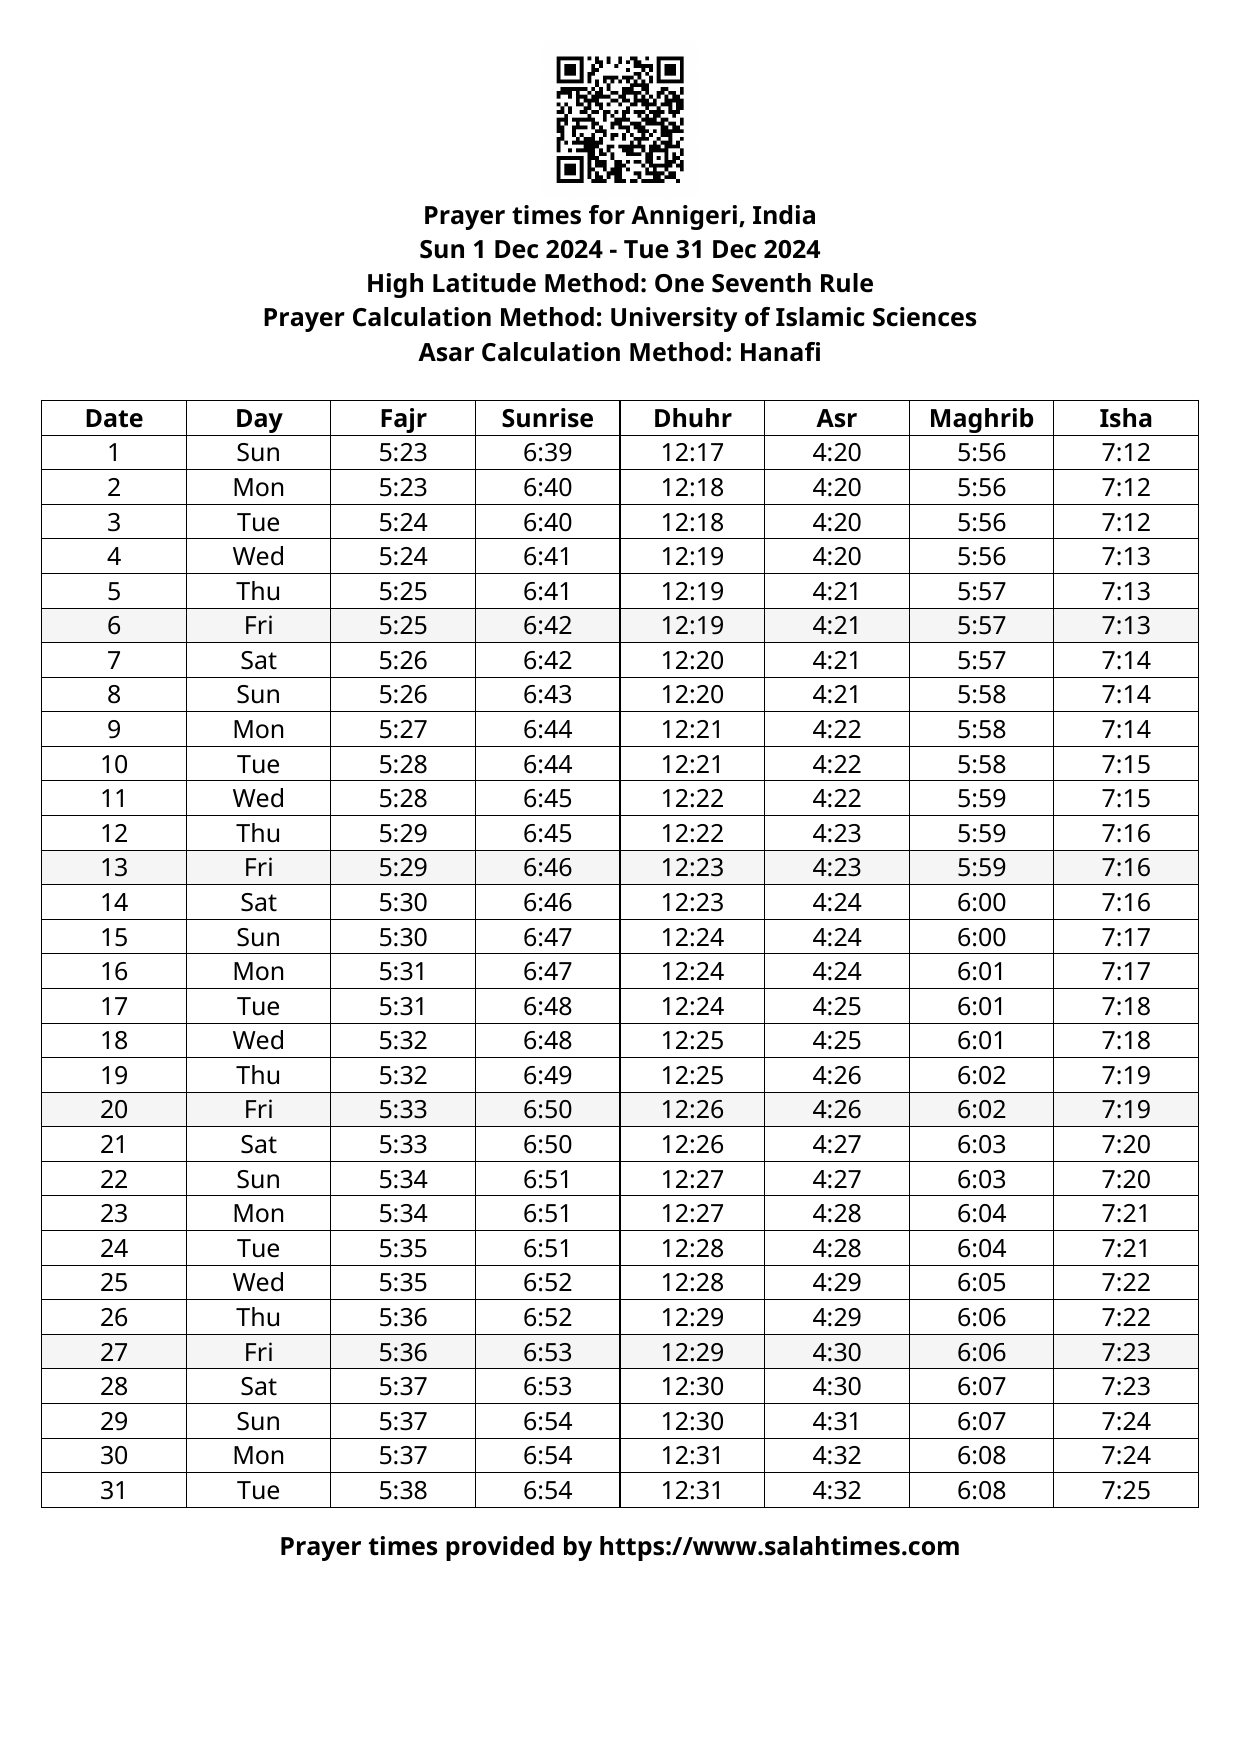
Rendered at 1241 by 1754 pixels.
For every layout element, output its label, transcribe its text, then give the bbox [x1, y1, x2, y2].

table_cell 6:08 [910, 1439, 1053, 1472]
table_cell 12:27 [621, 1162, 764, 1195]
table_cell 20 [42, 1093, 186, 1126]
table_cell 5:25 [331, 609, 475, 642]
table_cell 6:42 [476, 609, 619, 642]
table_cell Fri [187, 1093, 330, 1126]
table_cell 7:16 [1054, 851, 1198, 884]
table_cell 4:20 [765, 470, 909, 504]
table_cell 6:47 [476, 954, 619, 988]
table_cell 5:58 [910, 712, 1053, 746]
text Prayer times provided by https://www.salahtimes.com [42, 1528, 1198, 1563]
table_cell 7:17 [1054, 920, 1198, 953]
table_cell 4:27 [765, 1162, 909, 1195]
table_cell 6:42 [476, 643, 619, 677]
table_cell 5:25 [331, 574, 475, 607]
table_cell 6:47 [476, 920, 619, 953]
table_cell 25 [42, 1266, 186, 1299]
table_cell 6:06 [910, 1300, 1053, 1334]
table_cell Mon [187, 1439, 330, 1472]
table_cell Thu [187, 574, 330, 607]
table_cell 12:30 [621, 1404, 764, 1437]
table_cell 5:56 [910, 436, 1053, 469]
table_cell 5:35 [331, 1266, 475, 1299]
table_cell 5:29 [331, 816, 475, 849]
table_cell 12:20 [621, 643, 764, 677]
table_cell 12:24 [621, 920, 764, 953]
table_cell 5:37 [331, 1439, 475, 1472]
table_cell 4:23 [765, 851, 909, 884]
table_cell 4:30 [765, 1369, 909, 1403]
table_cell 5:58 [910, 747, 1053, 780]
table_cell 5:24 [331, 505, 475, 538]
text Prayer times for Annigeri, India [42, 198, 1198, 232]
table_cell 6:52 [476, 1300, 619, 1334]
table_cell 5:34 [331, 1162, 475, 1195]
table_cell 6 [42, 609, 186, 642]
table_cell 13 [42, 851, 186, 884]
table_cell 6:01 [910, 954, 1053, 988]
table_header Isha [1054, 401, 1198, 434]
table_cell 6:45 [476, 816, 619, 849]
table_cell Fri [187, 1335, 330, 1368]
table_cell 28 [42, 1369, 186, 1403]
table_cell 4:21 [765, 609, 909, 642]
table_cell 7 [42, 643, 186, 677]
table_cell 19 [42, 1058, 186, 1092]
table_cell 12:31 [621, 1439, 764, 1472]
table_cell 5:34 [331, 1196, 475, 1230]
table_cell 5:28 [331, 781, 475, 815]
table_cell 5:32 [331, 1024, 475, 1057]
table_cell 14 [42, 885, 186, 919]
table_cell 4 [42, 539, 186, 573]
table_cell 12:19 [621, 609, 764, 642]
table_cell 5:26 [331, 678, 475, 711]
table_cell 6:51 [476, 1162, 619, 1195]
table_cell 4:27 [765, 1127, 909, 1161]
table_cell 17 [42, 989, 186, 1022]
table_cell 12:22 [621, 781, 764, 815]
table_cell 7:17 [1054, 954, 1198, 988]
table_cell 12:17 [621, 436, 764, 469]
table_cell 6:05 [910, 1266, 1053, 1299]
table_cell 7:20 [1054, 1162, 1198, 1195]
table_cell 6:00 [910, 885, 1053, 919]
table_cell 16 [42, 954, 186, 988]
table_cell 5:31 [331, 989, 475, 1022]
table_cell 4:24 [765, 920, 909, 953]
table_cell 11 [42, 781, 186, 815]
table_cell 6:46 [476, 851, 619, 884]
table_cell 2 [42, 470, 186, 504]
table_header Fajr [331, 401, 475, 434]
table_cell 4:30 [765, 1335, 909, 1368]
table_cell 26 [42, 1300, 186, 1334]
table_cell 6:41 [476, 539, 619, 573]
table_cell 4:31 [765, 1404, 909, 1437]
table_cell 4:22 [765, 781, 909, 815]
table_cell 5 [42, 574, 186, 607]
table_cell 5:31 [331, 954, 475, 988]
table_cell 7:19 [1054, 1093, 1198, 1126]
table_cell 6:04 [910, 1231, 1053, 1264]
table_cell 7:13 [1054, 609, 1198, 642]
table_cell 7:15 [1054, 781, 1198, 815]
table_cell 24 [42, 1231, 186, 1264]
table_cell Fri [187, 851, 330, 884]
table_cell 7:22 [1054, 1300, 1198, 1334]
table_cell 22 [42, 1162, 186, 1195]
table_cell 7:24 [1054, 1404, 1198, 1437]
table_cell 5:33 [331, 1127, 475, 1161]
table_cell 5:24 [331, 539, 475, 573]
table_cell 12:27 [621, 1196, 764, 1230]
table_cell 6:06 [910, 1335, 1053, 1368]
text Asar Calculation Method: Hanafi [42, 334, 1198, 368]
table_cell Sat [187, 643, 330, 677]
table_cell 7:21 [1054, 1196, 1198, 1230]
table_cell 6:03 [910, 1127, 1053, 1161]
table_cell Mon [187, 954, 330, 988]
table_cell 6:48 [476, 1024, 619, 1057]
table_cell 5:37 [331, 1369, 475, 1403]
table_cell 3 [42, 505, 186, 538]
table_cell 7:23 [1054, 1369, 1198, 1403]
table_cell Tue [187, 989, 330, 1022]
table_cell 12:22 [621, 816, 764, 849]
table_cell 12:18 [621, 470, 764, 504]
table_cell 4:25 [765, 1024, 909, 1057]
table_cell Sat [187, 885, 330, 919]
table_cell 4:28 [765, 1231, 909, 1264]
table_cell Thu [187, 1300, 330, 1334]
table_cell 4:21 [765, 643, 909, 677]
table_cell 12:26 [621, 1093, 764, 1126]
table_cell Tue [187, 747, 330, 780]
table_cell 5:36 [331, 1335, 475, 1368]
table_cell Mon [187, 470, 330, 504]
table_header Sunrise [476, 401, 619, 434]
table_cell 6:07 [910, 1369, 1053, 1403]
table_cell 12:18 [621, 505, 764, 538]
table_cell 6:52 [476, 1266, 619, 1299]
table_cell 12:26 [621, 1127, 764, 1161]
table_cell Wed [187, 539, 330, 573]
table_cell 6:44 [476, 712, 619, 746]
table_cell 12:31 [621, 1473, 764, 1507]
table_cell 4:28 [765, 1196, 909, 1230]
table_cell 7:12 [1054, 505, 1198, 538]
table_cell 5:23 [331, 436, 475, 469]
table_cell 6:02 [910, 1093, 1053, 1126]
table_cell 7:23 [1054, 1335, 1198, 1368]
table_cell 12:21 [621, 747, 764, 780]
table_cell 12:19 [621, 539, 764, 573]
table_cell Sun [187, 920, 330, 953]
table_cell 7:13 [1054, 539, 1198, 573]
table_cell 7:13 [1054, 574, 1198, 607]
table_cell 4:32 [765, 1473, 909, 1507]
table_cell 6:04 [910, 1196, 1053, 1230]
table_cell 6:01 [910, 1024, 1053, 1057]
table_cell 5:36 [331, 1300, 475, 1334]
table_cell 7:18 [1054, 1024, 1198, 1057]
table_cell 5:56 [910, 470, 1053, 504]
table_cell 7:16 [1054, 816, 1198, 849]
table_cell 12:28 [621, 1266, 764, 1299]
table_cell 5:59 [910, 816, 1053, 849]
table_cell 7:20 [1054, 1127, 1198, 1161]
table_cell 7:24 [1054, 1439, 1198, 1472]
table_cell 6:54 [476, 1404, 619, 1437]
table_cell 7:12 [1054, 470, 1198, 504]
table_cell 7:16 [1054, 885, 1198, 919]
table_cell 6:51 [476, 1196, 619, 1230]
table_header Date [42, 401, 186, 434]
table_cell Sun [187, 436, 330, 469]
table_cell 4:20 [765, 505, 909, 538]
table_cell Sun [187, 1404, 330, 1437]
table_cell 12:30 [621, 1369, 764, 1403]
table_cell 6:45 [476, 781, 619, 815]
table_cell 6:40 [476, 505, 619, 538]
table_cell 7:14 [1054, 678, 1198, 711]
table_cell Sun [187, 1162, 330, 1195]
table_cell Wed [187, 1266, 330, 1299]
table_cell 6:43 [476, 678, 619, 711]
text Sun 1 Dec 2024 - Tue 31 Dec 2024 [42, 232, 1198, 266]
table_cell Sat [187, 1127, 330, 1161]
table_cell 5:26 [331, 643, 475, 677]
table_cell 6:54 [476, 1439, 619, 1472]
table_cell 5:38 [331, 1473, 475, 1507]
table_cell 5:35 [331, 1231, 475, 1264]
table_cell 4:20 [765, 539, 909, 573]
table_cell 12:29 [621, 1335, 764, 1368]
table_cell 5:30 [331, 920, 475, 953]
table_cell 6:49 [476, 1058, 619, 1092]
table_cell 5:57 [910, 643, 1053, 677]
table_cell 6:54 [476, 1473, 619, 1507]
picture [542, 41, 699, 198]
table_cell 6:44 [476, 747, 619, 780]
table_cell 27 [42, 1335, 186, 1368]
table_cell 7:18 [1054, 989, 1198, 1022]
table_cell 5:57 [910, 609, 1053, 642]
table_cell 9 [42, 712, 186, 746]
table_cell 5:33 [331, 1093, 475, 1126]
table_cell 6:41 [476, 574, 619, 607]
table_cell 4:21 [765, 678, 909, 711]
table_cell 12 [42, 816, 186, 849]
table_cell 4:24 [765, 954, 909, 988]
table_cell 4:32 [765, 1439, 909, 1472]
table_cell 4:25 [765, 989, 909, 1022]
table_cell Sat [187, 1369, 330, 1403]
table_cell 5:56 [910, 539, 1053, 573]
table_cell 21 [42, 1127, 186, 1161]
table_cell 4:22 [765, 747, 909, 780]
table_cell 30 [42, 1439, 186, 1472]
table_cell 18 [42, 1024, 186, 1057]
table_cell 4:22 [765, 712, 909, 746]
table_cell 12:23 [621, 851, 764, 884]
table_cell 6:51 [476, 1231, 619, 1264]
table_cell 8 [42, 678, 186, 711]
table_cell Sun [187, 678, 330, 711]
table_cell 4:24 [765, 885, 909, 919]
table_cell 31 [42, 1473, 186, 1507]
table_cell 6:07 [910, 1404, 1053, 1437]
table_cell 4:26 [765, 1093, 909, 1126]
table_cell 4:26 [765, 1058, 909, 1092]
text Prayer Calculation Method: University of Islamic Sciences [42, 300, 1198, 334]
table_cell 6:40 [476, 470, 619, 504]
table_cell 4:23 [765, 816, 909, 849]
table_header Maghrib [910, 401, 1053, 434]
table_cell 4:29 [765, 1266, 909, 1299]
table_cell 4:29 [765, 1300, 909, 1334]
table_cell 23 [42, 1196, 186, 1230]
table_cell 6:53 [476, 1369, 619, 1403]
table_cell 12:19 [621, 574, 764, 607]
table_cell 6:53 [476, 1335, 619, 1368]
table_cell 5:27 [331, 712, 475, 746]
table_cell 6:50 [476, 1127, 619, 1161]
table_cell 7:21 [1054, 1231, 1198, 1264]
table_cell Thu [187, 816, 330, 849]
table_cell Tue [187, 1231, 330, 1264]
table_cell 6:02 [910, 1058, 1053, 1092]
table_cell 5:56 [910, 505, 1053, 538]
table_cell 5:59 [910, 851, 1053, 884]
table_cell 29 [42, 1404, 186, 1437]
table_cell 1 [42, 436, 186, 469]
table_cell 7:14 [1054, 712, 1198, 746]
table_cell 7:15 [1054, 747, 1198, 780]
table_cell 5:57 [910, 574, 1053, 607]
table_cell 6:03 [910, 1162, 1053, 1195]
table_header Asr [765, 401, 909, 434]
table_cell 5:23 [331, 470, 475, 504]
table_cell 12:25 [621, 1058, 764, 1092]
table_cell 4:21 [765, 574, 909, 607]
table_cell 12:23 [621, 885, 764, 919]
table_cell 5:30 [331, 885, 475, 919]
table_cell 5:29 [331, 851, 475, 884]
table_cell Tue [187, 1473, 330, 1507]
table_cell 6:01 [910, 989, 1053, 1022]
table_cell Wed [187, 781, 330, 815]
table_cell Thu [187, 1058, 330, 1092]
text High Latitude Method: One Seventh Rule [42, 266, 1198, 300]
table_cell 12:21 [621, 712, 764, 746]
table_cell 12:24 [621, 954, 764, 988]
table_cell 5:37 [331, 1404, 475, 1437]
table_header Dhuhr [621, 401, 764, 434]
table_header Day [187, 401, 330, 434]
table_cell 6:39 [476, 436, 619, 469]
table_cell 6:46 [476, 885, 619, 919]
table_cell 5:32 [331, 1058, 475, 1092]
table_cell Fri [187, 609, 330, 642]
table_cell 7:25 [1054, 1473, 1198, 1507]
table_cell 5:58 [910, 678, 1053, 711]
table_cell 6:50 [476, 1093, 619, 1126]
table_cell Mon [187, 712, 330, 746]
table_cell 6:48 [476, 989, 619, 1022]
table_cell 6:00 [910, 920, 1053, 953]
table_cell Tue [187, 505, 330, 538]
table_cell 5:28 [331, 747, 475, 780]
table_cell 7:12 [1054, 436, 1198, 469]
table_cell 12:20 [621, 678, 764, 711]
table_cell 7:19 [1054, 1058, 1198, 1092]
table_cell Wed [187, 1024, 330, 1057]
table_cell 10 [42, 747, 186, 780]
table_cell Mon [187, 1196, 330, 1230]
table_cell 12:24 [621, 989, 764, 1022]
table_cell 6:08 [910, 1473, 1053, 1507]
table_cell 12:28 [621, 1231, 764, 1264]
table_cell 4:20 [765, 436, 909, 469]
table_cell 7:22 [1054, 1266, 1198, 1299]
table_cell 12:29 [621, 1300, 764, 1334]
table_cell 15 [42, 920, 186, 953]
table_cell 5:59 [910, 781, 1053, 815]
table_cell 7:14 [1054, 643, 1198, 677]
table_cell 12:25 [621, 1024, 764, 1057]
